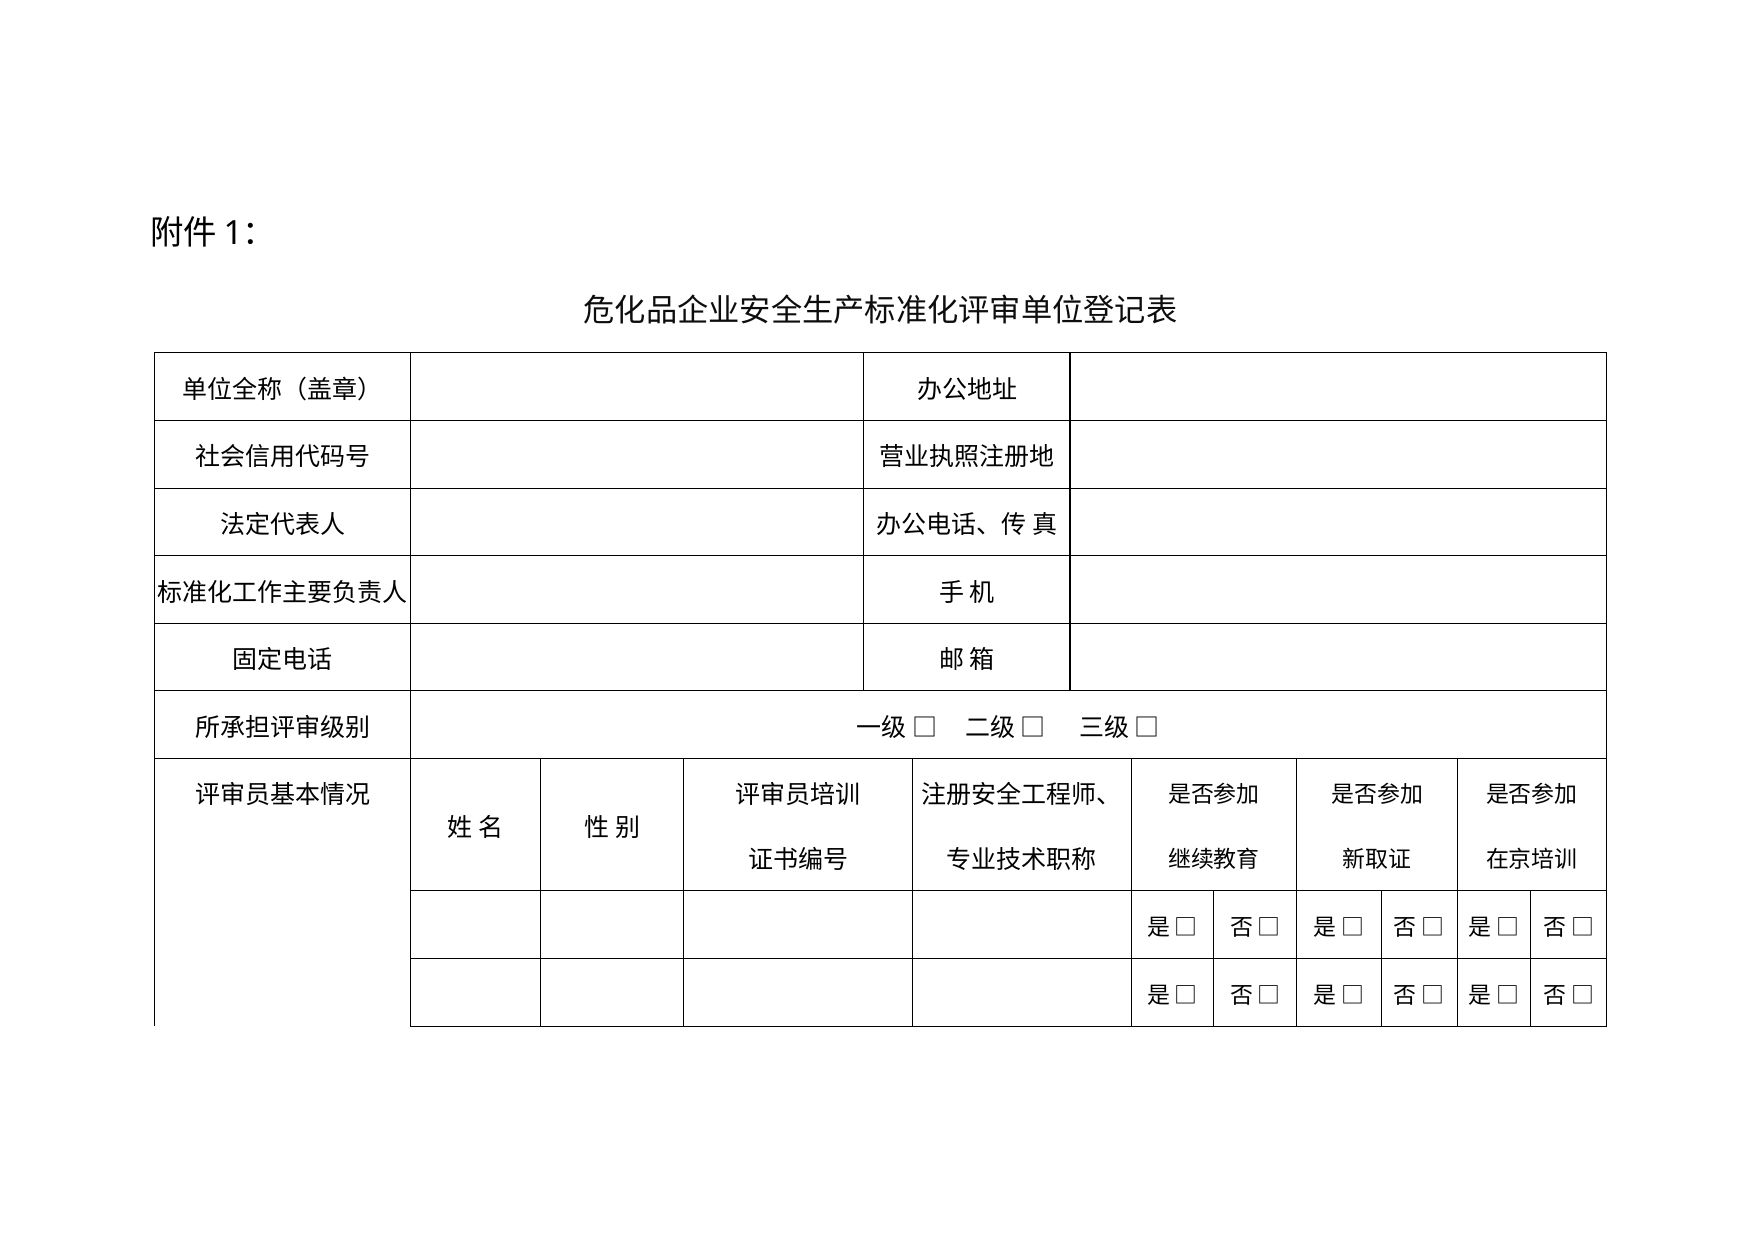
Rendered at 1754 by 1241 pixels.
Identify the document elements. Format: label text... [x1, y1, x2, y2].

table_cell [411, 556, 863, 623]
table_cell 一级 □ 二级 □ 三级 □ [411, 691, 1606, 758]
table_cell [1071, 556, 1606, 623]
table_cell 是 □ [1132, 959, 1213, 1026]
table_cell 否 □ [1382, 959, 1457, 1026]
table_cell 是否参加 继续教育 [1132, 759, 1296, 890]
table_cell [684, 891, 912, 958]
table_cell [411, 959, 540, 1026]
table_cell [411, 624, 863, 690]
table_cell 否 □ [1382, 891, 1457, 958]
table_cell [541, 891, 683, 958]
table_cell 是 □ [1458, 959, 1530, 1026]
table_header 危化品企业安全生产标准化评审单位登记表 [154, 263, 1606, 352]
table_cell 社会信用代码号 [155, 421, 410, 487]
table_cell [1071, 421, 1606, 487]
table_cell 是 □ [1132, 891, 1213, 958]
table_cell [684, 959, 912, 1026]
table_cell [411, 421, 863, 487]
table_cell 是 □ [1297, 891, 1381, 958]
table_cell [1071, 353, 1606, 420]
table_cell 注册安全工程师、专业技术职称 [913, 759, 1131, 890]
table_cell 办公电话、传 真 [864, 489, 1069, 555]
table_cell [913, 959, 1131, 1026]
table_cell 否 □ [1214, 959, 1296, 1026]
table_cell 否 □ [1214, 891, 1296, 958]
table_cell 法定代表人 [155, 489, 410, 555]
text 附件1： [150, 198, 1529, 263]
table_cell 营业执照注册地 [864, 421, 1069, 487]
table_cell 评审员培训 证书编号 [684, 759, 912, 890]
table_cell 是 □ [1458, 891, 1530, 958]
table_cell 固定电话 [155, 624, 410, 690]
table_cell [913, 891, 1131, 958]
table_cell 性 别 [541, 759, 683, 890]
table_cell 手 机 [864, 556, 1069, 623]
table_cell 所承担评审级别 [155, 691, 410, 758]
table_cell [1071, 624, 1606, 690]
table_cell 否 □ [1531, 891, 1606, 958]
table_cell 标准化工作主要负责人 [155, 556, 410, 623]
table_cell 单位全称（盖章） [155, 353, 410, 420]
table_cell [411, 353, 863, 420]
table_cell 是 □ [1297, 959, 1381, 1026]
table_cell 否 □ [1531, 959, 1606, 1026]
table_cell [541, 959, 683, 1026]
table_cell 办公地址 [864, 353, 1069, 420]
table_cell [411, 489, 863, 555]
table_cell 评审员基本情况 [155, 759, 410, 1026]
table_cell 邮 箱 [864, 624, 1069, 690]
table_cell [411, 891, 540, 958]
table_cell 姓 名 [411, 759, 540, 890]
table_cell [1071, 489, 1606, 555]
table_cell 是否参加 在京培训 [1458, 759, 1606, 890]
table_cell 是否参加 新取证 [1297, 759, 1457, 890]
